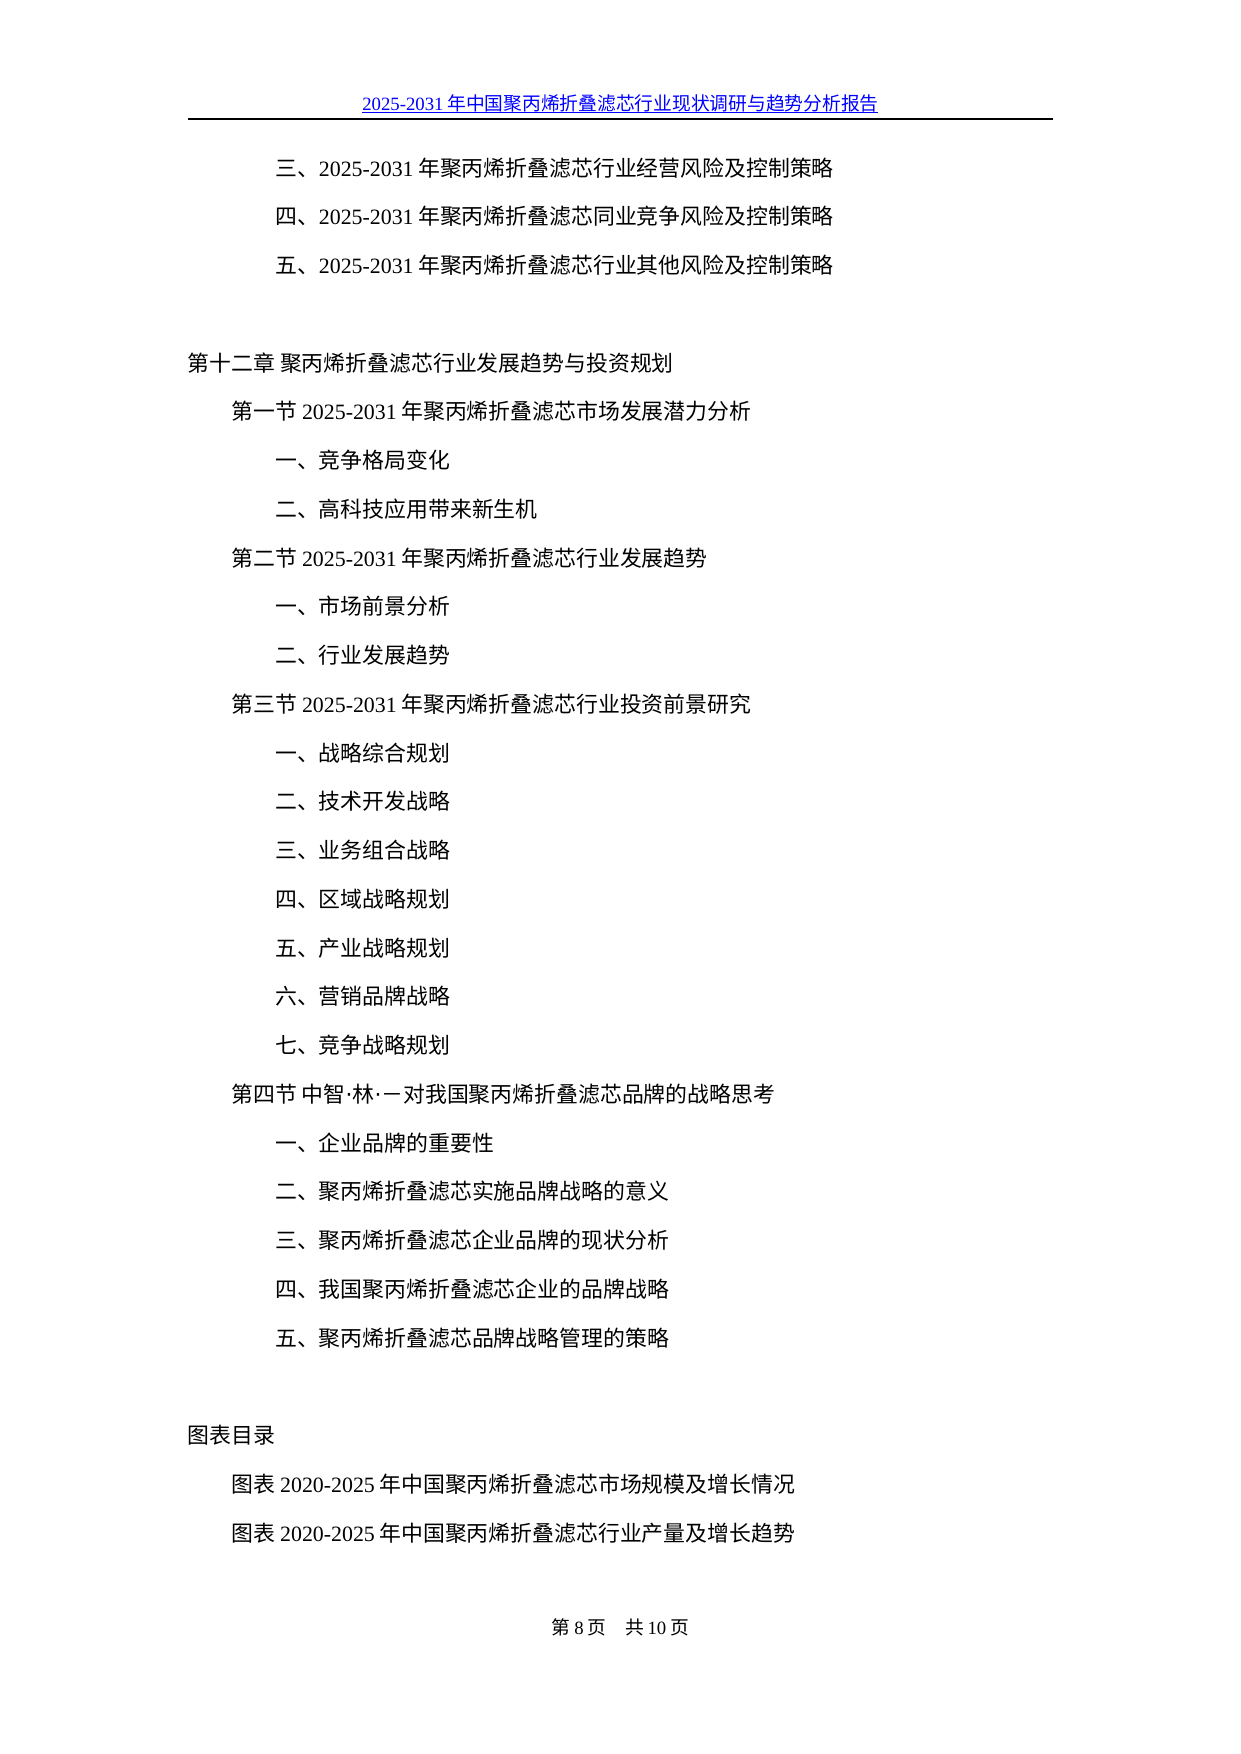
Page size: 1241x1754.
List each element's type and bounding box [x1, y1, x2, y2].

text [187, 150, 1053, 1548]
